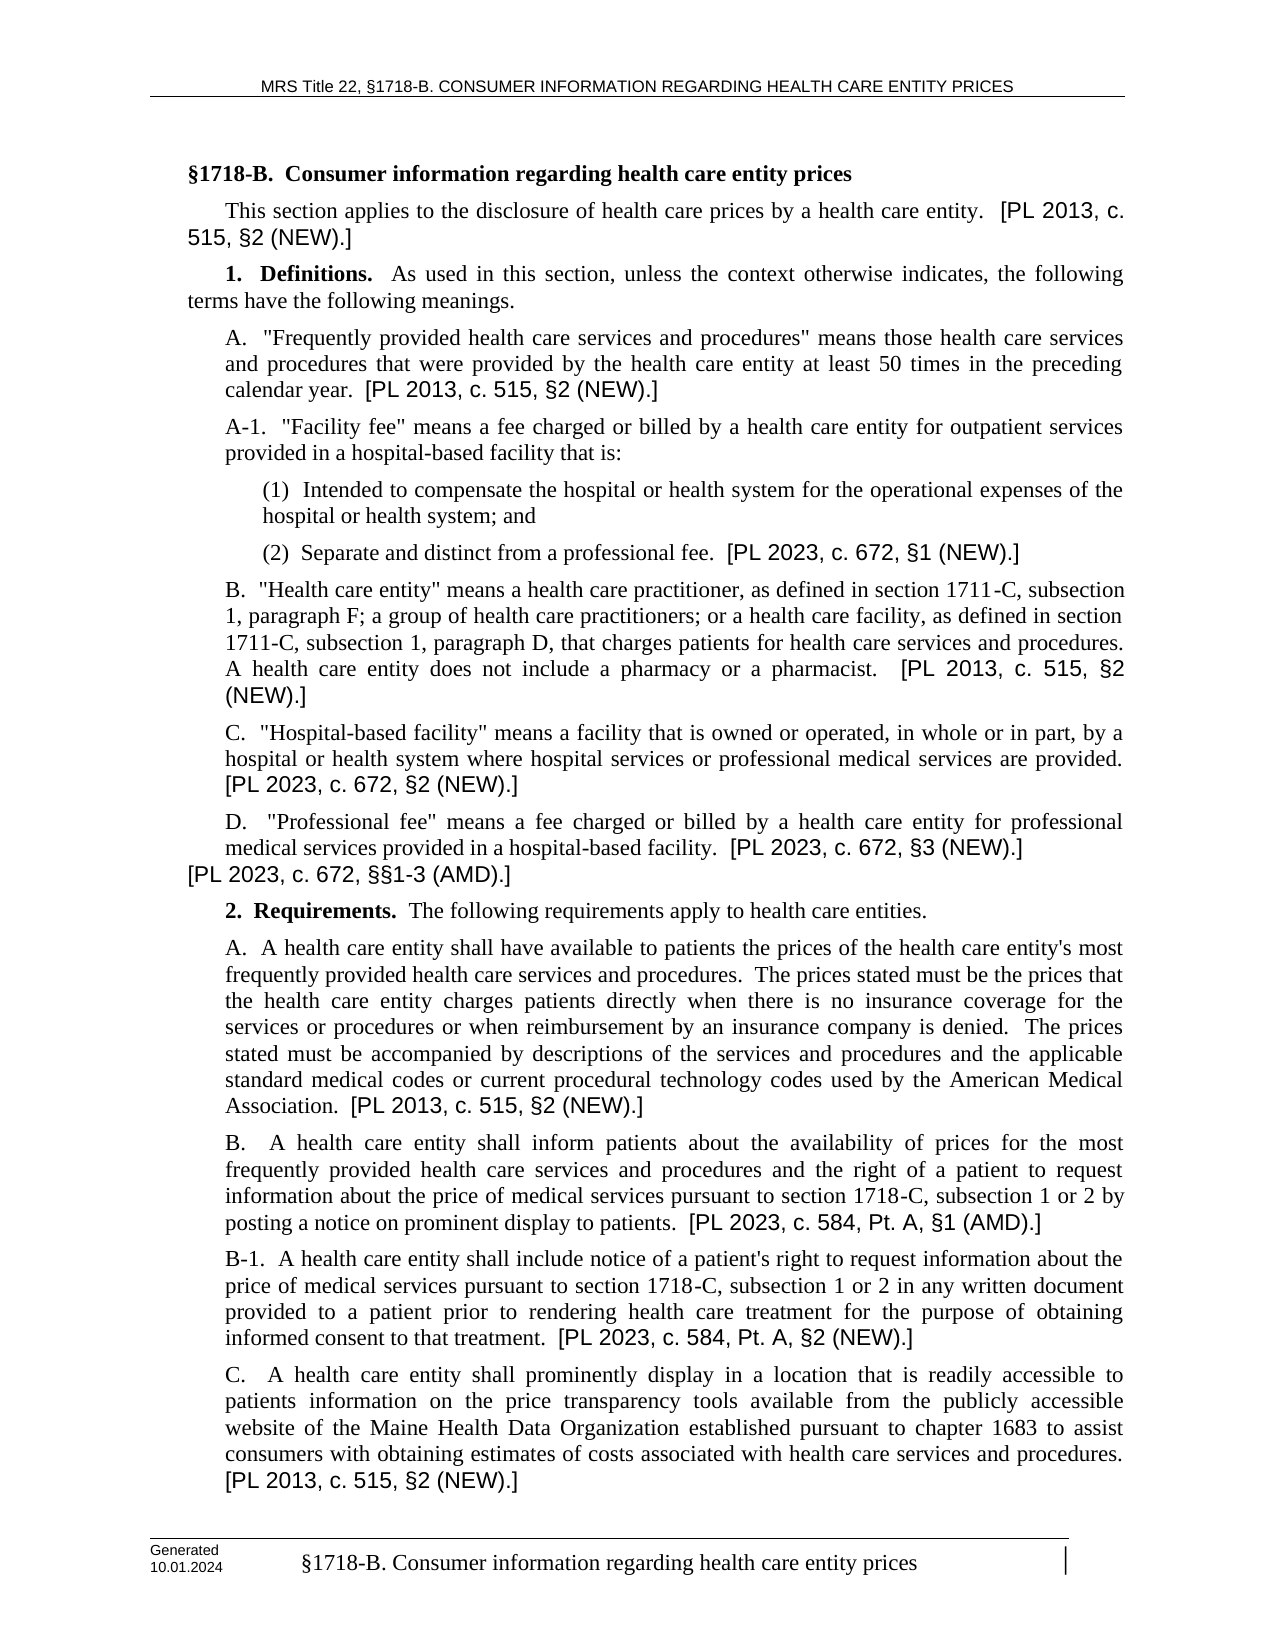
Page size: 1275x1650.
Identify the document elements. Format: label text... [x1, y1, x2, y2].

text B-1. A health care entity shall include notice of a patient's right to request information about the price of medical services pursuant to section 1718‑C, subsection 1 or 2 in any written document provided to a patient prior to rendering health care treatment for the purpose of obtaining informed consent to that treatment. [PL 2023, c. 584, Pt. A, §2 (NEW).] [225, 1245, 1125, 1351]
text A. "Frequently provided health care services and procedures" means those health care services and procedures that were provided by the health care entity at least 50 times in the preceding calendar year. [PL 2013, c. 515, §2 (NEW).] [225, 323, 1125, 403]
text This section applies to the disclosure of health care prices by a health care entity. [PL 2013, c. 515, §2 (NEW).] [187, 197, 1125, 250]
text 1. Definitions. As used in this section, unless the context otherwise indicates, the following terms have the following meanings. [187, 260, 1125, 313]
text C. "Hospital-based facility" means a facility that is owned or operated, in whole or in part, by a hospital or health system where hospital services or professional medical services are provided. [PL 2023, c. 672, §2 (NEW).] [225, 718, 1125, 798]
text A-1. "Facility fee" means a fee charged or billed by a health care entity for outpatient services provided in a hospital-based facility that is: [225, 413, 1125, 466]
text 2. Requirements. The following requirements apply to health care entities. [187, 898, 1125, 924]
text A. A health care entity shall have available to patients the prices of the health care entity's most frequently provided health care services and procedures. The prices stated must be the prices that the health care entity charges patients directly when there is no insurance coverage for the services or procedures or when reimbursement by an insurance company is denied. The prices stated must be accompanied by descriptions of the services and procedures and the applicable standard medical codes or current procedural technology codes used by the American Medical Association. [PL 2013, c. 515, §2 (NEW).] [225, 934, 1125, 1119]
text B. "Health care entity" means a health care practitioner, as defined in section 1711‑C, subsection 1, paragraph F; a group of health care practitioners; or a health care facility, as defined in section 1711‑C, subsection 1, paragraph D, that charges patients for health care services and procedures. A health care entity does not include a pharmacy or a pharmacist. [PL 2013, c. 515, §2 (NEW).] [225, 576, 1125, 708]
text [PL 2023, c. 672, §§1-3 (AMD).] [187, 861, 1125, 887]
text (1) Intended to compensate the hospital or health system for the operational expenses of the hospital or health system; and [262, 476, 1125, 529]
text B. A health care entity shall inform patients about the availability of prices for the most frequently provided health care services and procedures and the right of a patient to request information about the price of medical services pursuant to section 1718‑C, subsection 1 or 2 by posting a notice on prominent display to patients. [PL 2023, c. 584, Pt. A, §1 (AMD).] [225, 1129, 1125, 1235]
text §1718-B. Consumer information regarding health care entity prices [187, 160, 1125, 187]
text (2) Separate and distinct from a professional fee. [PL 2023, c. 672, §1 (NEW).] [262, 539, 1125, 566]
text D. "Professional fee" means a fee charged or billed by a health care entity for professional medical services provided in a hospital-based facility. [PL 2023, c. 672, §3 (NEW).] [225, 808, 1125, 861]
text C. A health care entity shall prominently display in a location that is readily accessible to patients information on the price transparency tools available from the publicly accessible website of the Maine Health Data Organization established pursuant to chapter 1683 to assist consumers with obtaining estimates of costs associated with health care services and procedures. [PL 2013, c. 515, §2 (NEW).] [225, 1361, 1125, 1493]
